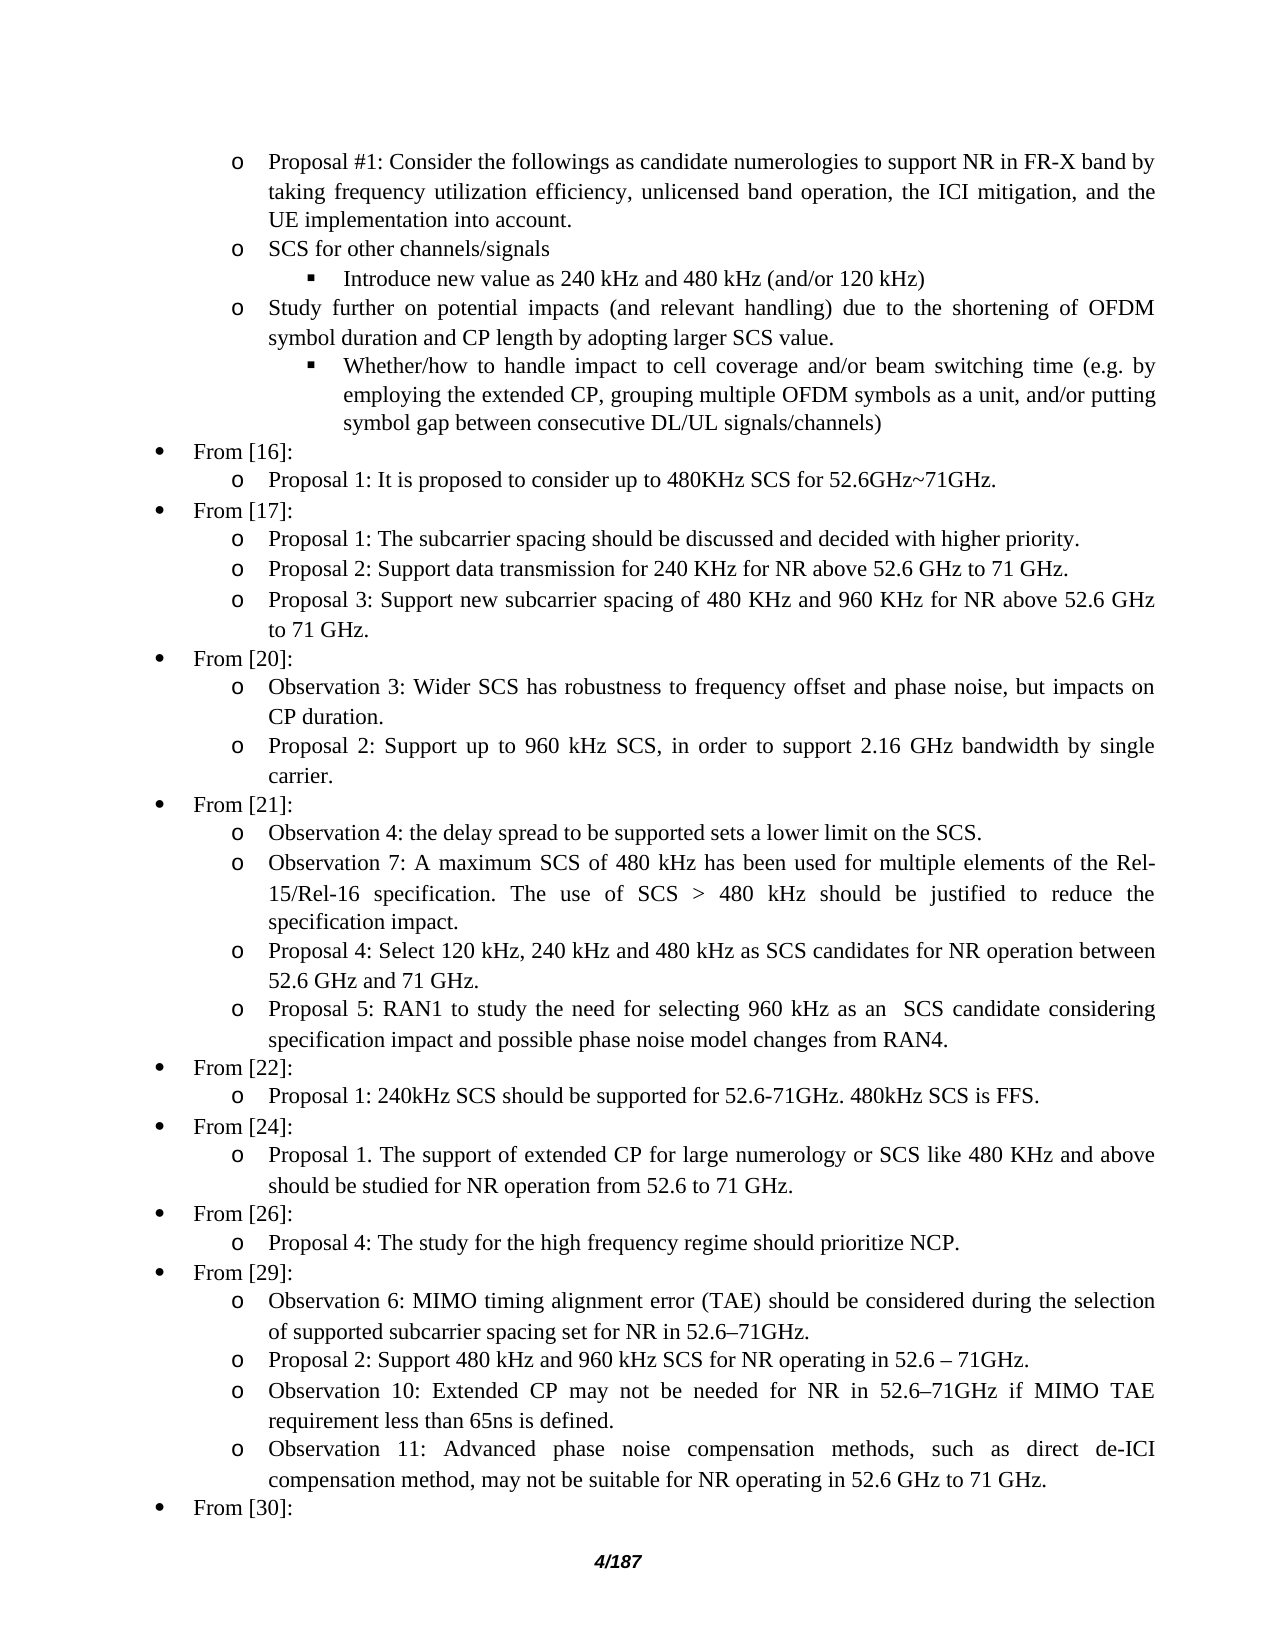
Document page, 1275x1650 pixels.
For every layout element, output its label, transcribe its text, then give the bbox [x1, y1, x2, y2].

list Proposal 2: Support 480 kHz and 960 kHz SCS for NR operating in 52.6 – 71GHz. [231, 1346, 1157, 1374]
list Proposal 1. The support of extended CP for large numerology or SCS like 480 KHz and above should be studied for NR operation from 52.6 to 71 GHz. [231, 1141, 1157, 1198]
list Proposal 4: The study for the high frequency regime should prioritize NCP. [231, 1229, 1157, 1257]
list From [29]: [156, 1259, 1157, 1285]
list SCS for other channels/signals [231, 235, 1157, 263]
list Introduce new value as 240 kHz and 480 kHz (and/or 120 kHz) [306, 265, 1157, 292]
list Proposal 3: Support new subcarrier spacing of 480 KHz and 960 KHz for NR above 52.6 GHz to 71 GHz. [231, 586, 1157, 643]
list From [26]: [156, 1200, 1157, 1227]
list From [17]: [156, 497, 1157, 523]
list From [22]: [156, 1054, 1157, 1081]
list Observation 4: the delay spread to be supported sets a lower limit on the SCS. [231, 819, 1157, 847]
list Observation 3: Wider SCS has robustness to frequency offset and phase noise, but impacts on CP duration. [231, 673, 1157, 730]
list Observation 10: Extended CP may not be needed for NR in 52.6–71GHz if MIMO TAE requirement less than 65ns is defined. [231, 1377, 1157, 1433]
list Proposal 1: It is proposed to consider up to 480KHz SCS for 52.6GHz~71GHz. [231, 466, 1157, 494]
list Whether/how to handle impact to cell coverage and/or beam switching time (e.g. by employing the extended CP, grouping multiple OFDM symbols as a unit, and/or putting symbol gap between consecutive DL/UL signals/channels) [306, 352, 1157, 436]
list From [30]: [156, 1494, 1157, 1521]
list Proposal 1: 240kHz SCS should be supported for 52.6-71GHz. 480kHz SCS is FFS. [231, 1083, 1157, 1111]
list Proposal 4: Select 120 kHz, 240 kHz and 480 kHz as SCS candidates for NR operation between 52.6 GHz and 71 GHz. [231, 937, 1157, 993]
list From [21]: [156, 791, 1157, 817]
list From [20]: [156, 645, 1157, 671]
list From [24]: [156, 1113, 1157, 1139]
list Observation 7: A maximum SCS of 480 kHz has been used for multiple elements of the Rel-15/Rel-16 specification. The use of SCS > 480 kHz should be justified to reduce the specification impact. [231, 849, 1157, 934]
list From [16]: [156, 438, 1157, 464]
list Proposal 2: Support up to 960 kHz SCS, in order to support 2.16 GHz bandwidth by single carrier. [231, 732, 1157, 788]
list Proposal 2: Support data transmission for 240 KHz for NR above 52.6 GHz to 71 GHz. [231, 556, 1157, 584]
list Proposal #1: Consider the followings as candidate numerologies to support NR in FR-X band by taking frequency utilization efficiency, unlicensed band operation, the ICI mitigation, and the UE implementation into account. [231, 148, 1157, 233]
list Study further on potential impacts (and relevant handling) due to the shortening of OFDM symbol duration and CP length by adopting larger SCS value. [231, 294, 1157, 350]
list Observation 11: Advanced phase noise compensation methods, such as direct de-ICI compensation method, may not be suitable for NR operating in 52.6 GHz to 71 GHz. [231, 1435, 1157, 1492]
list Observation 6: MIMO timing alignment error (TAE) should be considered during the selection of supported subcarrier spacing set for NR in 52.6–71GHz. [231, 1287, 1157, 1344]
list Proposal 5: RAN1 to study the need for selecting 960 kHz as an SCS candidate considering specification impact and possible phase noise model changes from RAN4. [231, 995, 1157, 1052]
list Proposal 1: The subcarrier spacing should be discussed and decided with higher priority. [231, 525, 1157, 553]
